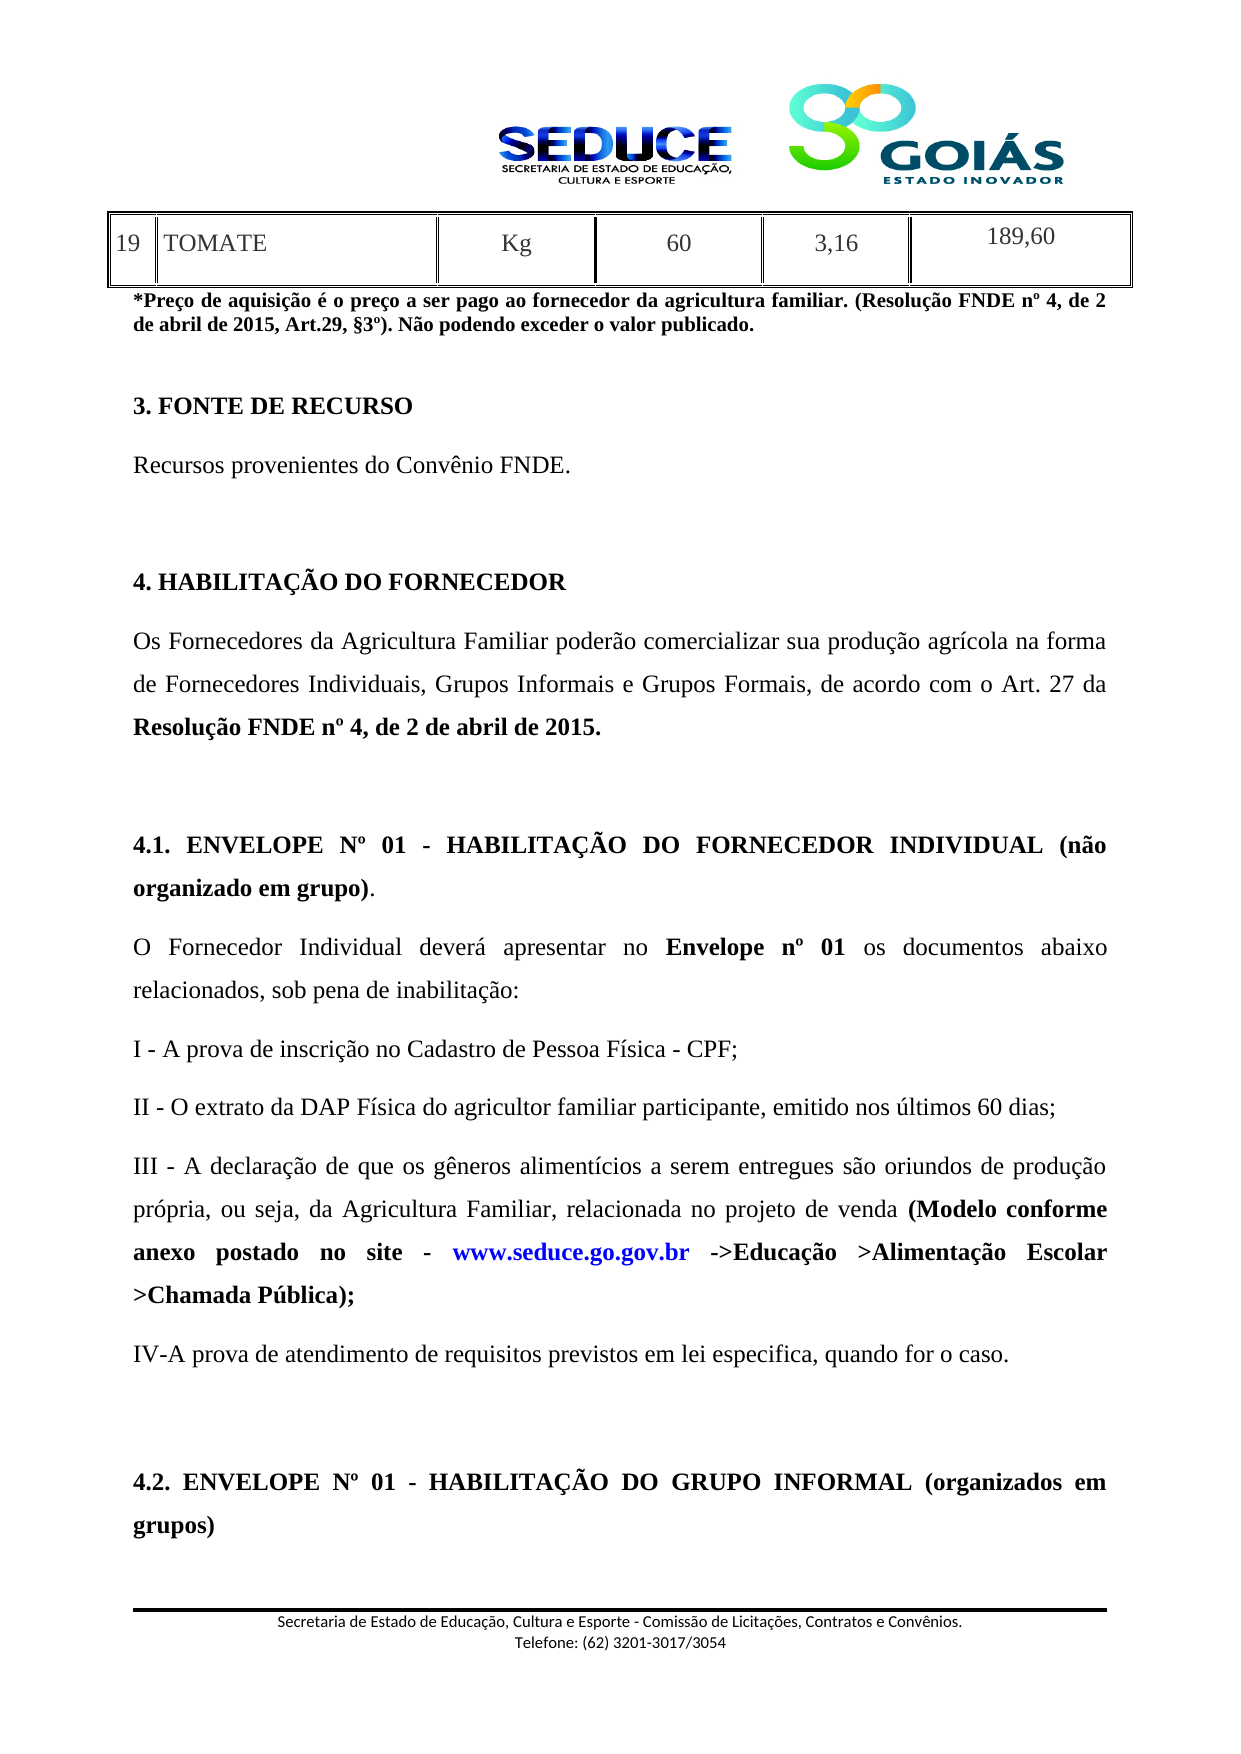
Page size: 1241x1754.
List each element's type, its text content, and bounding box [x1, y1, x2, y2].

picture [477, 73, 1108, 211]
table_cell Kg [438, 215, 595, 284]
text 3. FONTE DE RECURSO [133, 391, 1107, 420]
text II - O extrato da DAP Física do agricultor familiar participante, emitido nos últimos 60 dias; [133, 1092, 1107, 1121]
text Recursos provenientes do Convênio FNDE. [133, 450, 1107, 479]
table_cell 3,16 [763, 213, 910, 284]
text I - A prova de inscrição no Cadastro de Pessoa Física - CPF; [133, 1034, 1107, 1062]
table_cell 60 [595, 215, 762, 284]
text O Fornecedor Individual deverá apresentar no Envelope nº 01 os documentos abaixo relacionados, sob pena de inabilitação: [133, 932, 1107, 1004]
table_cell TOMATE [157, 215, 437, 284]
table_cell 189,60 [910, 215, 1130, 284]
table_cell 19 [111, 215, 157, 284]
text IV-A prova de atendimento de requisitos previstos em lei especifica, quando for o caso. [133, 1339, 1107, 1368]
text *Preço de aquisição é o preço a ser pago ao fornecedor da agricultura familiar. (Resolução FNDE nº 4, de 2 de abril de 2015, Art.29, §3º). Não podendo exceder o valor publicado. [133, 288, 1107, 336]
text 4.1. ENVELOPE Nº 01 - HABILITAÇÃO DO FORNECEDOR INDIVIDUAL (não organizado em grupo). [133, 830, 1107, 902]
text 4. HABILITAÇÃO DO FORNECEDOR [133, 567, 1107, 596]
text 4.2. ENVELOPE Nº 01 - HABILITAÇÃO DO GRUPO INFORMAL (organizados em grupos) [133, 1467, 1107, 1539]
text Os Fornecedores da Agricultura Familiar poderão comercializar sua produção agrícola na forma de Fornecedores Individuais, Grupos Informais e Grupos Formais, de acordo com o Art. 27 da Resolução FNDE nº 4, de 2 de abril de 2015. [133, 626, 1107, 741]
